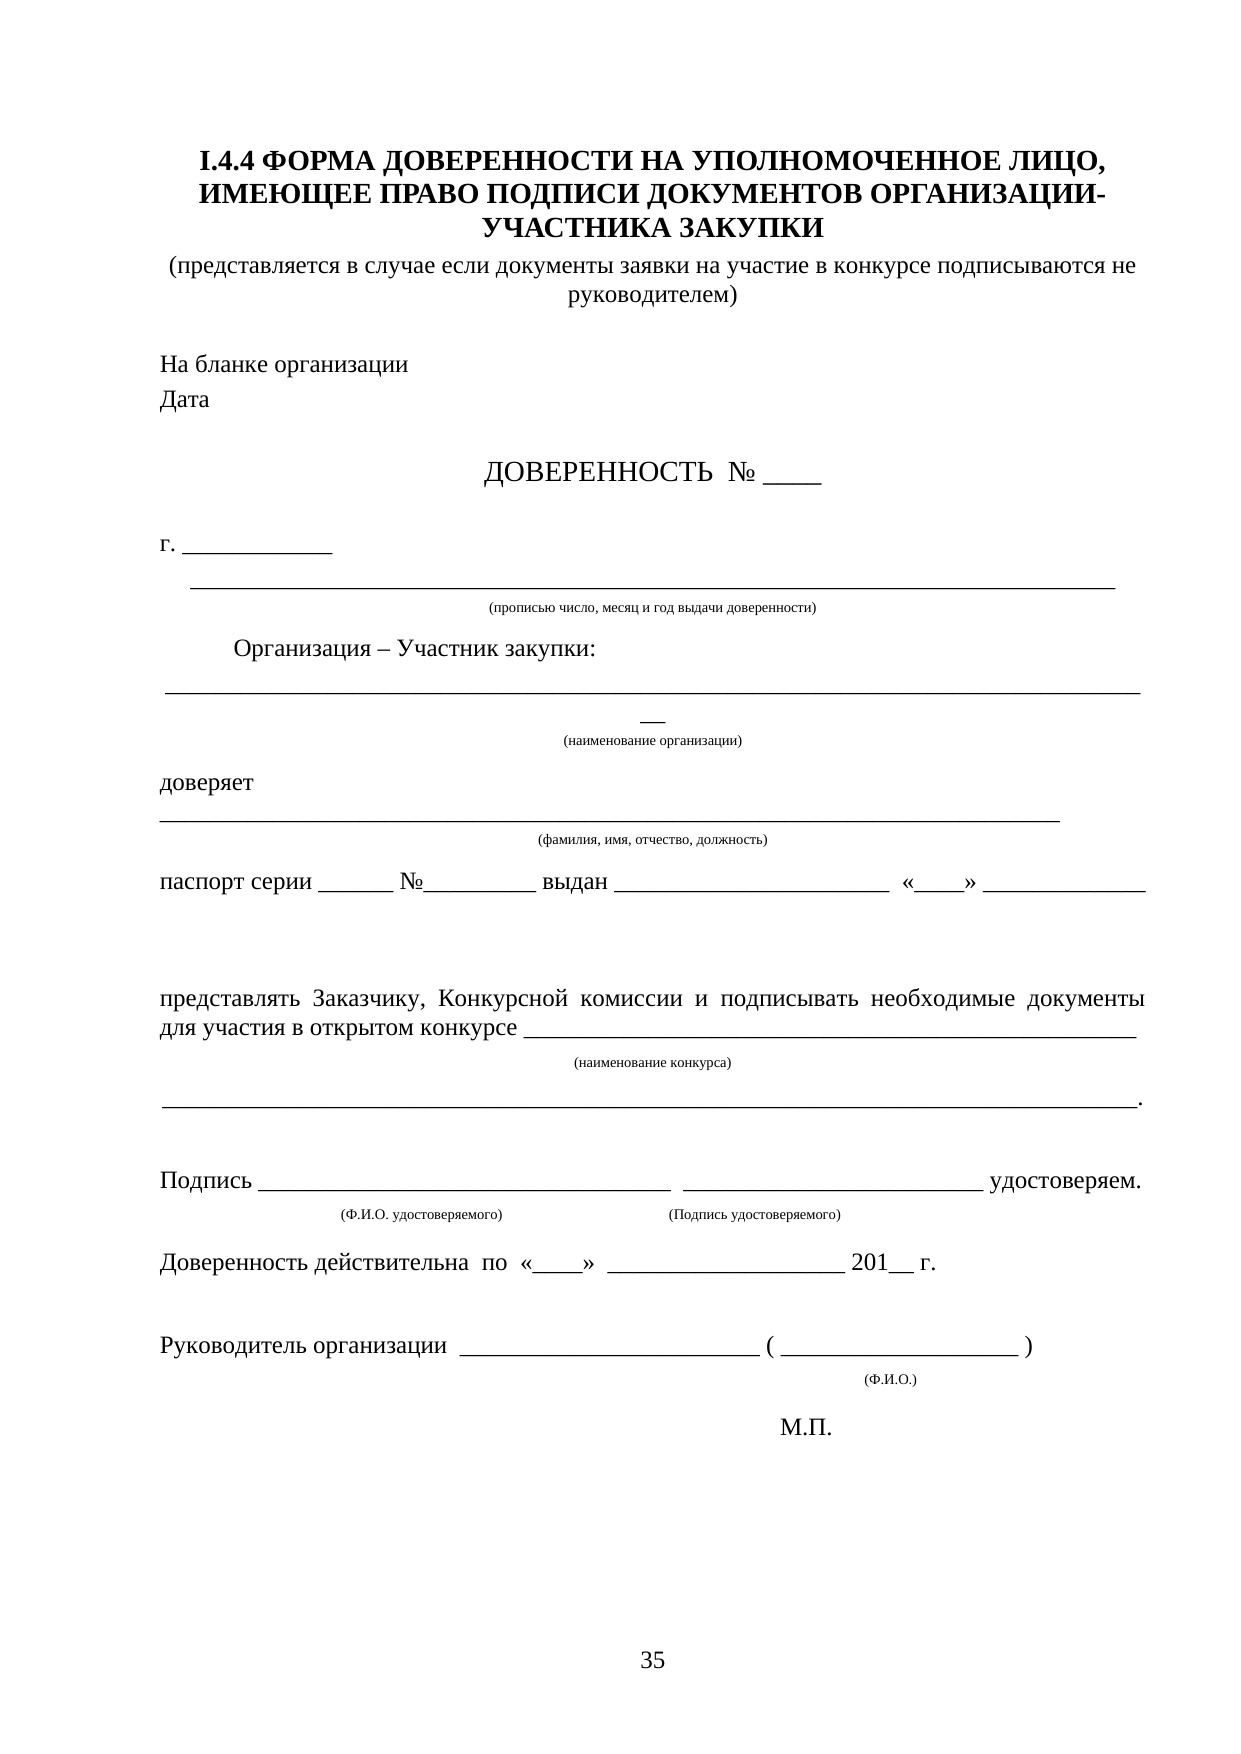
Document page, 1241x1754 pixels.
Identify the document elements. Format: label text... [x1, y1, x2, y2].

text Дата [159, 384, 1146, 412]
text (наименование организации) [159, 732, 1146, 761]
text (наименование конкурса) ______________________________________________________________________________. [159, 1053, 1146, 1111]
text (прописью число, месяц и год выдачи доверенности) [159, 598, 1146, 627]
text г. ____________ [159, 528, 1146, 557]
text доверяет ________________________________________________________________________ [159, 767, 1146, 825]
text представлять Заказчику, Конкурсной комиссии и подписывать необходимые документы для участия в открытом конкурсе _________________________________________________ [159, 983, 1146, 1041]
subtitle I.4.4 ФОРМА ДОВЕРЕННОСТИ НА УПОЛНОМОЧЕННОЕ ЛИЦО, ИМЕЮЩЕЕ ПРАВО ПОДПИСИ ДОКУМЕНТОВ ОРГАНИЗАЦИИ-УЧАСТНИКА ЗАКУПКИ [159, 143, 1146, 244]
text Руководитель организации ________________________ ( ___________________ ) [159, 1330, 1146, 1358]
text Доверенность действительна по «____» ___________________ 201__ г. [159, 1247, 1146, 1276]
text Организация – Участник закупки: [159, 633, 1146, 662]
text ________________________________________________________________________________ [159, 668, 1146, 726]
text (представляется в случае если документы заявки на участие в конкурсе подписываются не руководителем) [159, 250, 1146, 307]
text (фамилия, имя, отчество, должность) [159, 831, 1146, 860]
text (Ф.И.О. удостоверяемого) (Подпись удостоверяемого) [159, 1206, 1146, 1235]
text М.П. [159, 1412, 1146, 1441]
text паспорт серии ______ №_________ выдан ______________________ «____» _____________ [159, 866, 1146, 895]
text Подпись _________________________________ ________________________ удостоверяем. [159, 1165, 1146, 1193]
text ДОВЕРЕННОСТЬ № ____ [159, 454, 1146, 487]
text На бланке организации [159, 349, 1146, 377]
text (Ф.И.О.) [159, 1371, 1146, 1400]
text __________________________________________________________________________ [159, 563, 1146, 592]
